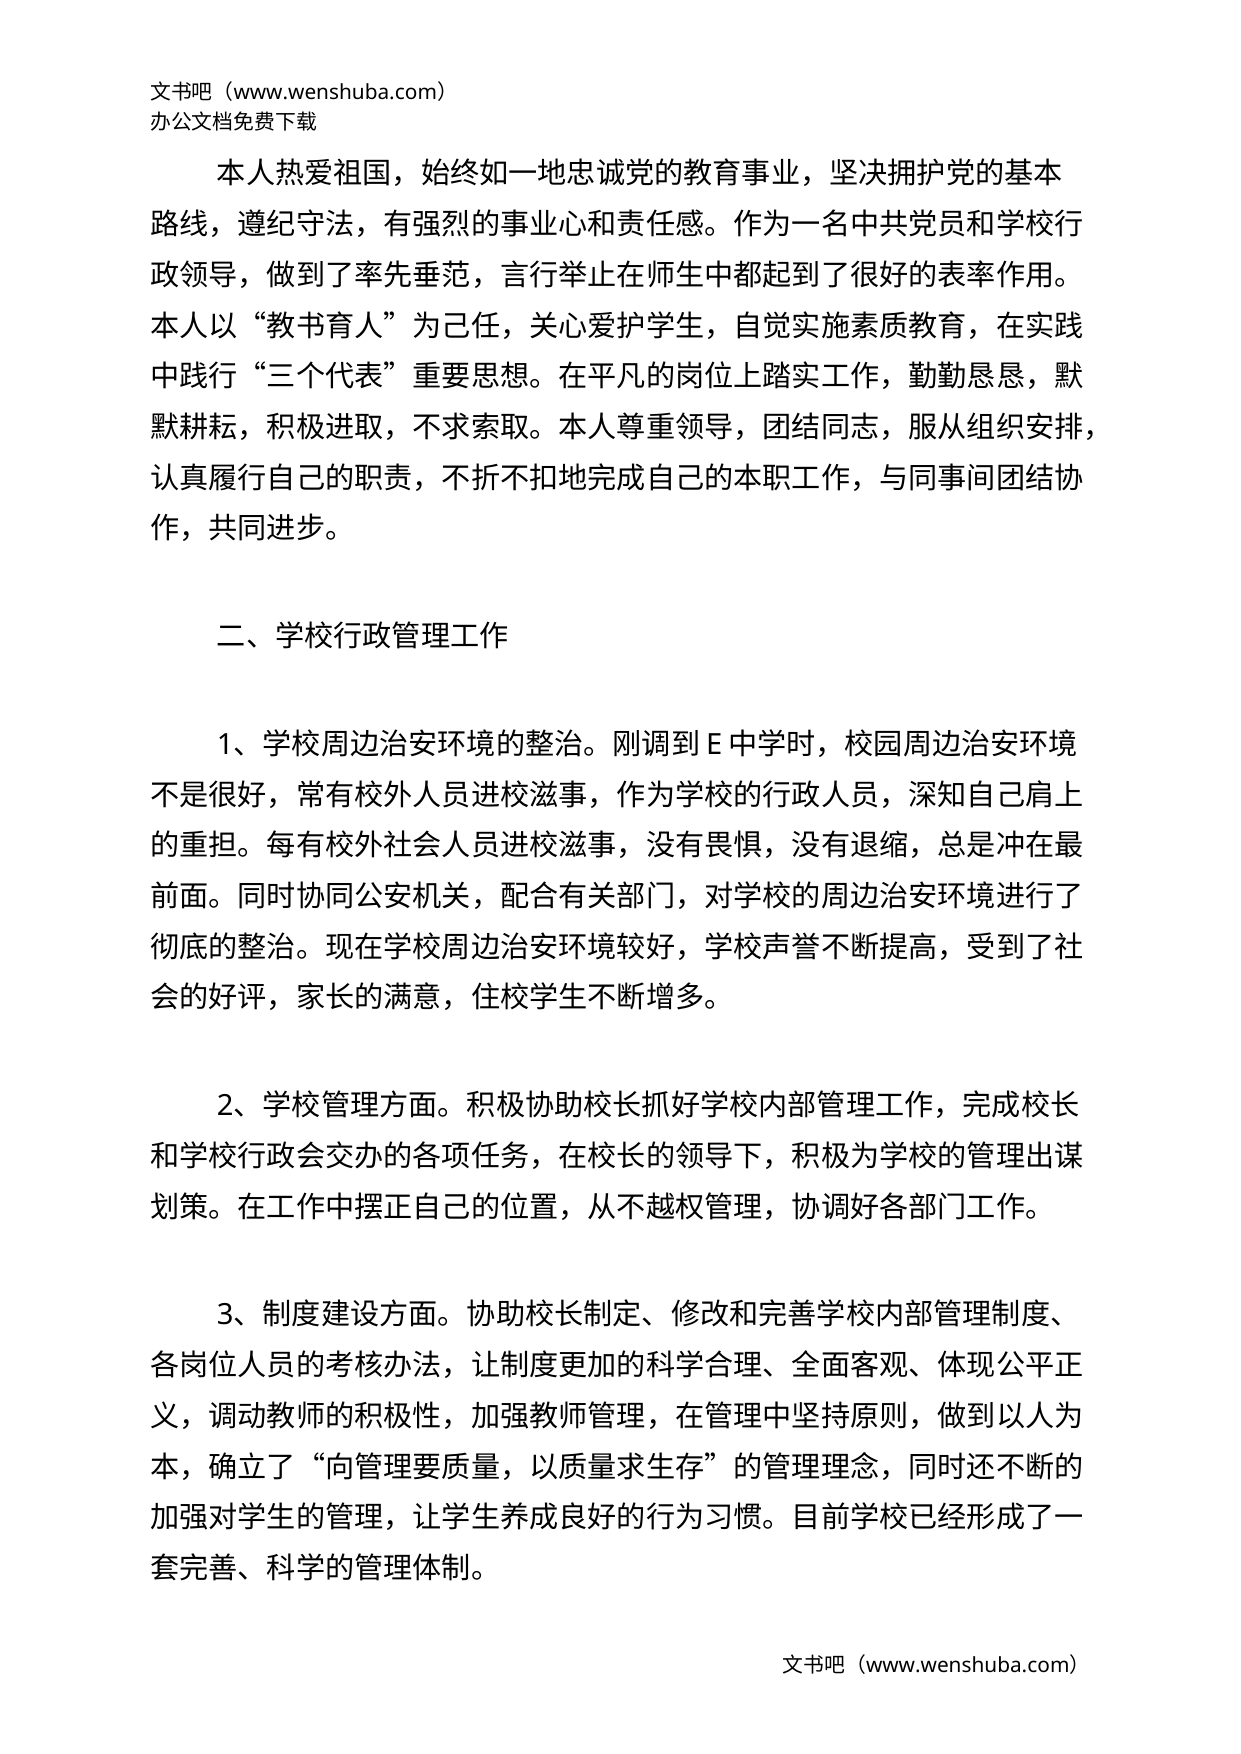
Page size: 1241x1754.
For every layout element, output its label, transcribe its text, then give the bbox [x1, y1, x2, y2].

text 2、学校管理方面。积极协助校长抓好学校内部管理工作，完成校长和学校行政会交办的各项任务，在校长的领导下，积极为学校的管理出谋划策。在工作中摆正自己的位置，从不越权管理，协调好各部门工作。 [150, 1082, 1090, 1226]
text 3、制度建设方面。协助校长制定、修改和完善学校内部管理制度、各岗位人员的考核办法，让制度更加的科学合理、全面客观、体现公平正义，调动教师的积极性，加强教师管理，在管理中坚持原则，做到以人为本，确立了“向管理要质量，以质量求生存”的管理理念，同时还不断的加强对学生的管理，让学生养成良好的行为习惯。目前学校已经形成了一套完善、科学的管理体制。 [150, 1291, 1090, 1587]
text 二、学校行政管理工作 [150, 613, 1090, 655]
text 本人热爱祖国，始终如一地忠诚党的教育事业，坚决拥护党的基本路线，遵纪守法，有强烈的事业心和责任感。作为一名中共党员和学校行政领导，做到了率先垂范，言行举止在师生中都起到了很好的表率作用。本人以“教书育人”为己任，关心爱护学生，自觉实施素质教育，在实践中践行“三个代表”重要思想。在平凡的岗位上踏实工作，勤勤恳恳，默默耕耘，积极进取，不求索取。本人尊重领导，团结同志，服从组织安排，认真履行自己的职责，不折不扣地完成自己的本职工作，与同事间团结协作，共同进步。 [150, 150, 1090, 547]
text 1、学校周边治安环境的整治。刚调到E中学时，校园周边治安环境不是很好，常有校外人员进校滋事，作为学校的行政人员，深知自己肩上的重担。每有校外社会人员进校滋事，没有畏惧，没有退缩，总是冲在最前面。同时协同公安机关，配合有关部门，对学校的周边治安环境进行了彻底的整治。现在学校周边治安环境较好，学校声誉不断提高，受到了社会的好评，家长的满意，住校学生不断增多。 [150, 720, 1090, 1016]
